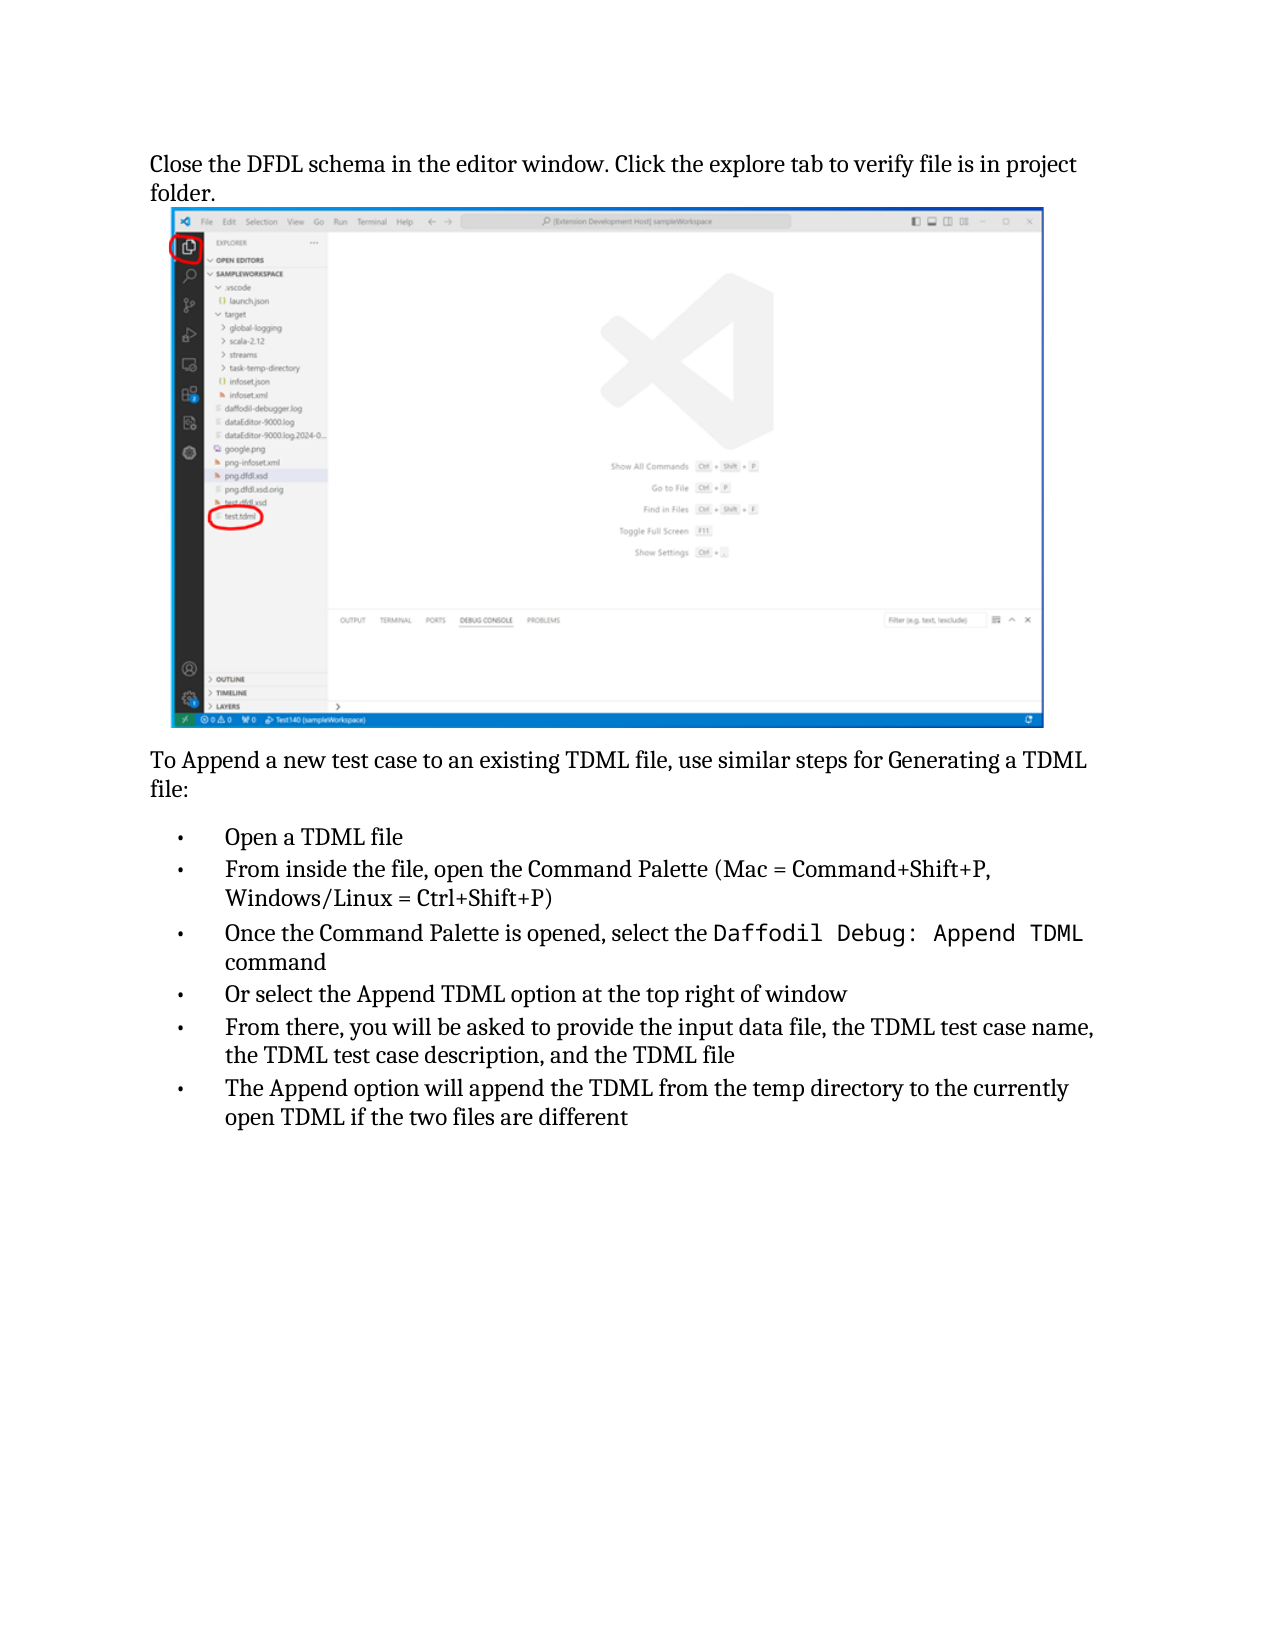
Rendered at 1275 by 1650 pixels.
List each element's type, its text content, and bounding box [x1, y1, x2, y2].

list From there, you will be asked to provide the input data file, the TDML test case name, the TDML test case description, and the TDML file [175, 1013, 1125, 1070]
list The Append option will append the TDML from the temp directory to the currently open TDML if the two files are different [175, 1074, 1125, 1131]
list Or select the Append TDML option at the top right of window [175, 980, 1125, 1009]
list Open a TDML file [175, 823, 1125, 851]
list Once the Command Palette is opened, select the Daffodil Debug: Append TDML command [175, 916, 1125, 976]
text To Append a new test case to an existing TDML file, use similar steps for Generating a TDML file: [150, 746, 1125, 804]
picture [168, 207, 1044, 728]
list From inside the file, open the Command Palette (Mac = Command+Shift+P, Windows/Linux = Ctrl+Shift+P) [175, 855, 1125, 913]
